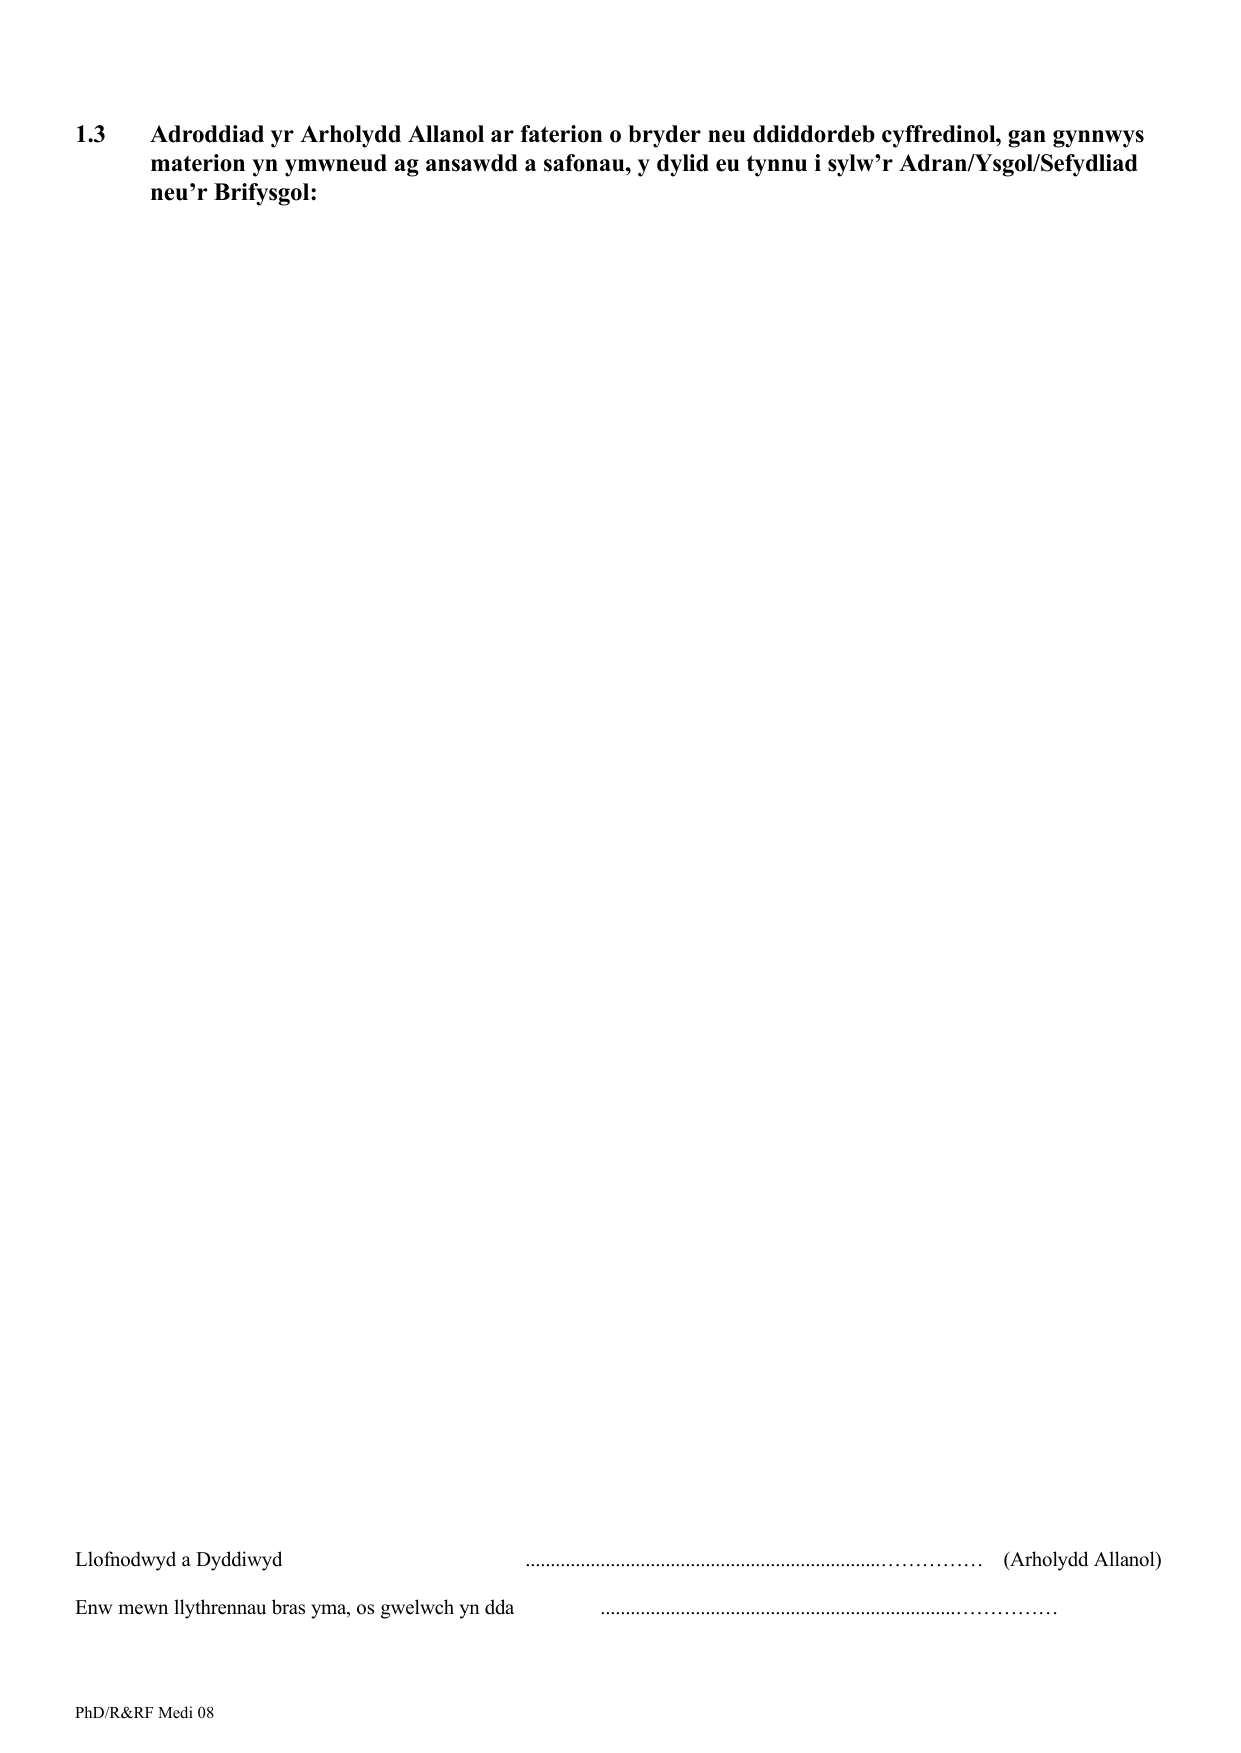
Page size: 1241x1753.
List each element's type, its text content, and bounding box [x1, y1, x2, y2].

text PhD/R&RF Medi 08 [75, 1703, 239, 1722]
text .......................................................................…………… (Arholydd Allanol) [525, 1548, 1186, 1571]
text Adroddiad yr Arholydd Allanol ar faterion o bryder neu ddiddordeb cyffredinol, gan gynnwys [150, 121, 1166, 148]
text 1.3 [75, 121, 131, 148]
text .......................................................................…………… [600, 1596, 1186, 1619]
text Llofnodwyd a Dyddiwyd [75, 1548, 306, 1571]
text neu’r Brifysgol: [150, 178, 1166, 206]
text materion yn ymwneud ag ansawdd a safonau, y dylid eu tynnu i sylw’r Adran/Ysgol/Sefydliad [150, 149, 1166, 177]
text Enw mewn llythrennau bras yma, os gwelwch yn dda [75, 1596, 536, 1619]
